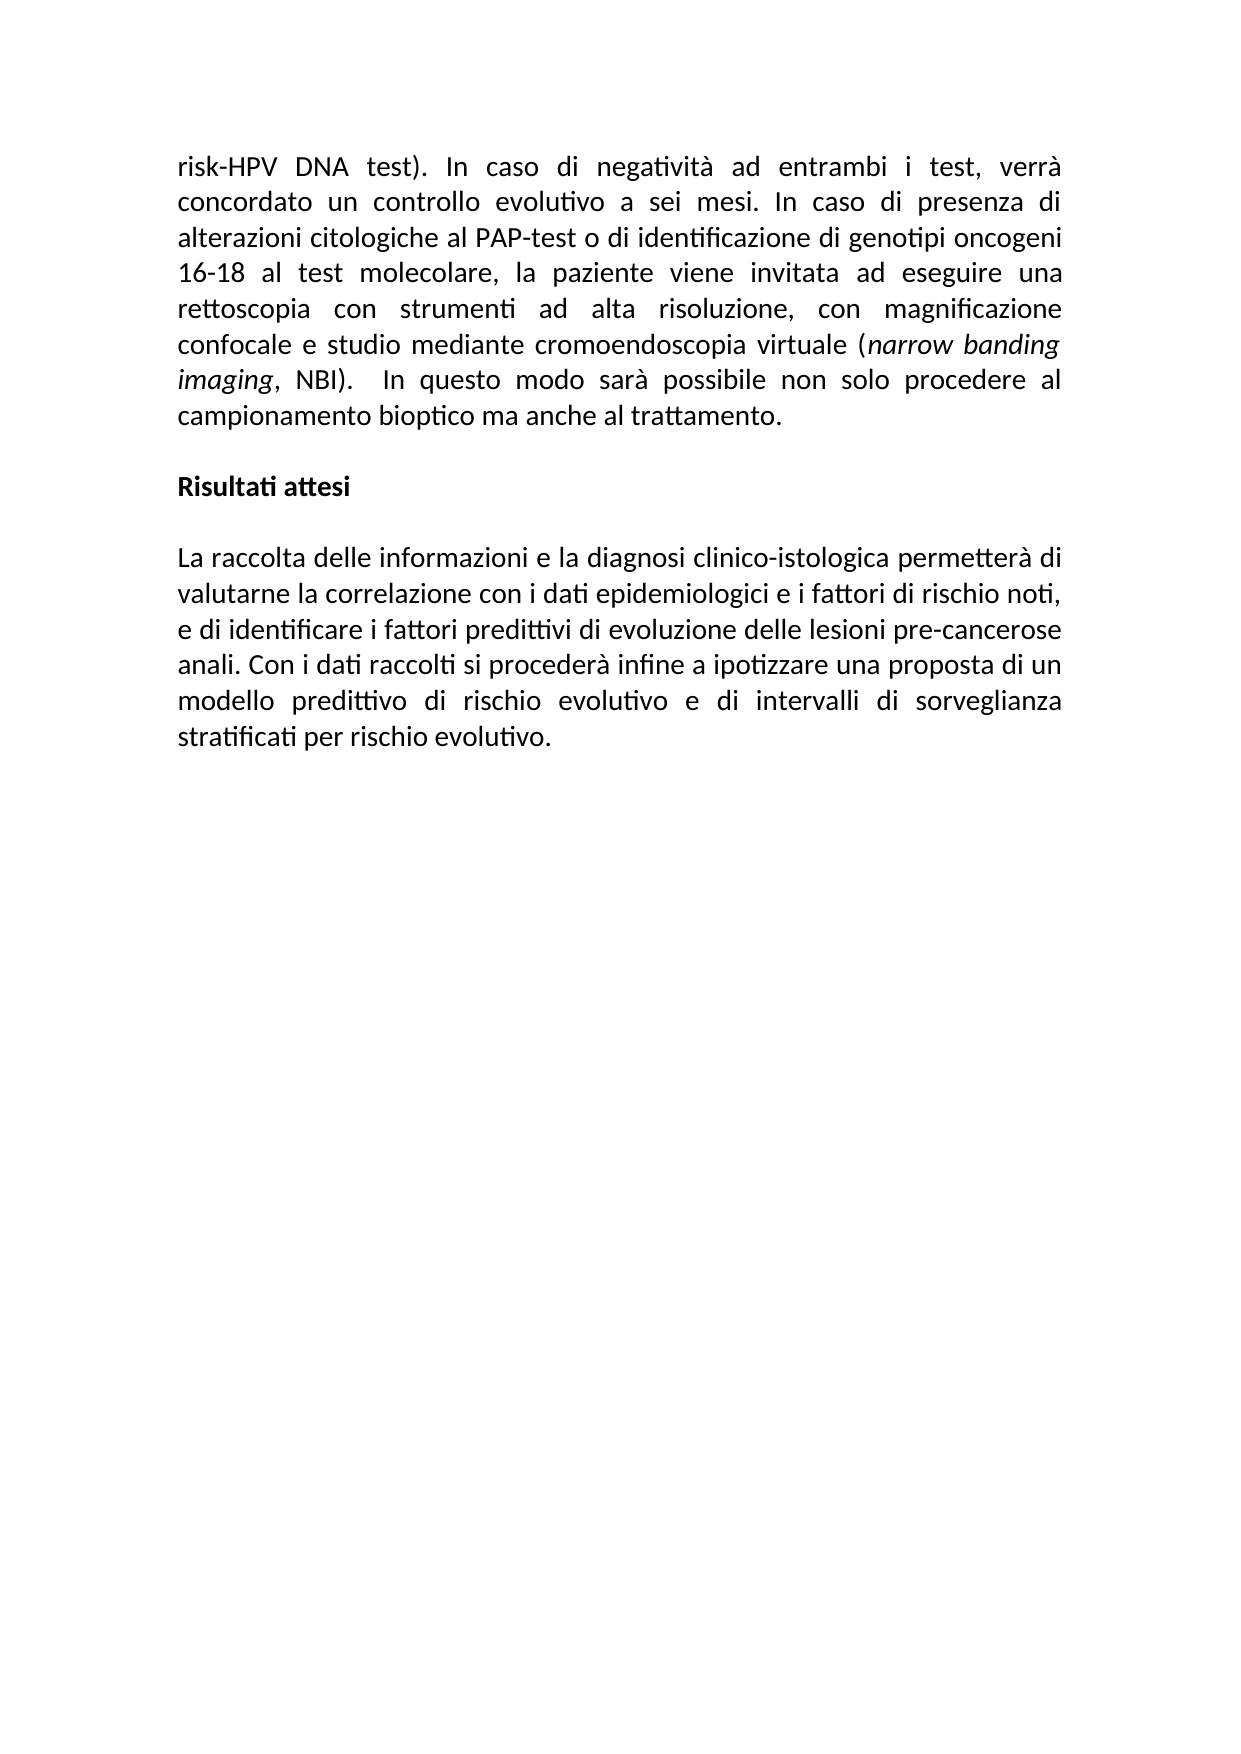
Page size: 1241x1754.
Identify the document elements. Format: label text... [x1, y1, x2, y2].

text Risultati attesi [177, 468, 1063, 504]
text La raccolta delle informazioni e la diagnosi clinico-istologica permetterà di valutarne la correlazione con i dati epidemiologici e i fattori di rischio noti, e di identificare i fattori predittivi di evoluzione delle lesioni pre-cancerose anali. Con i dati raccolti si procederà infine a ipotizzare una proposta di un modello predittivo di rischio evolutivo e di intervalli di sorveglianza stratificati per rischio evolutivo. [177, 539, 1063, 753]
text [177, 148, 1063, 433]
